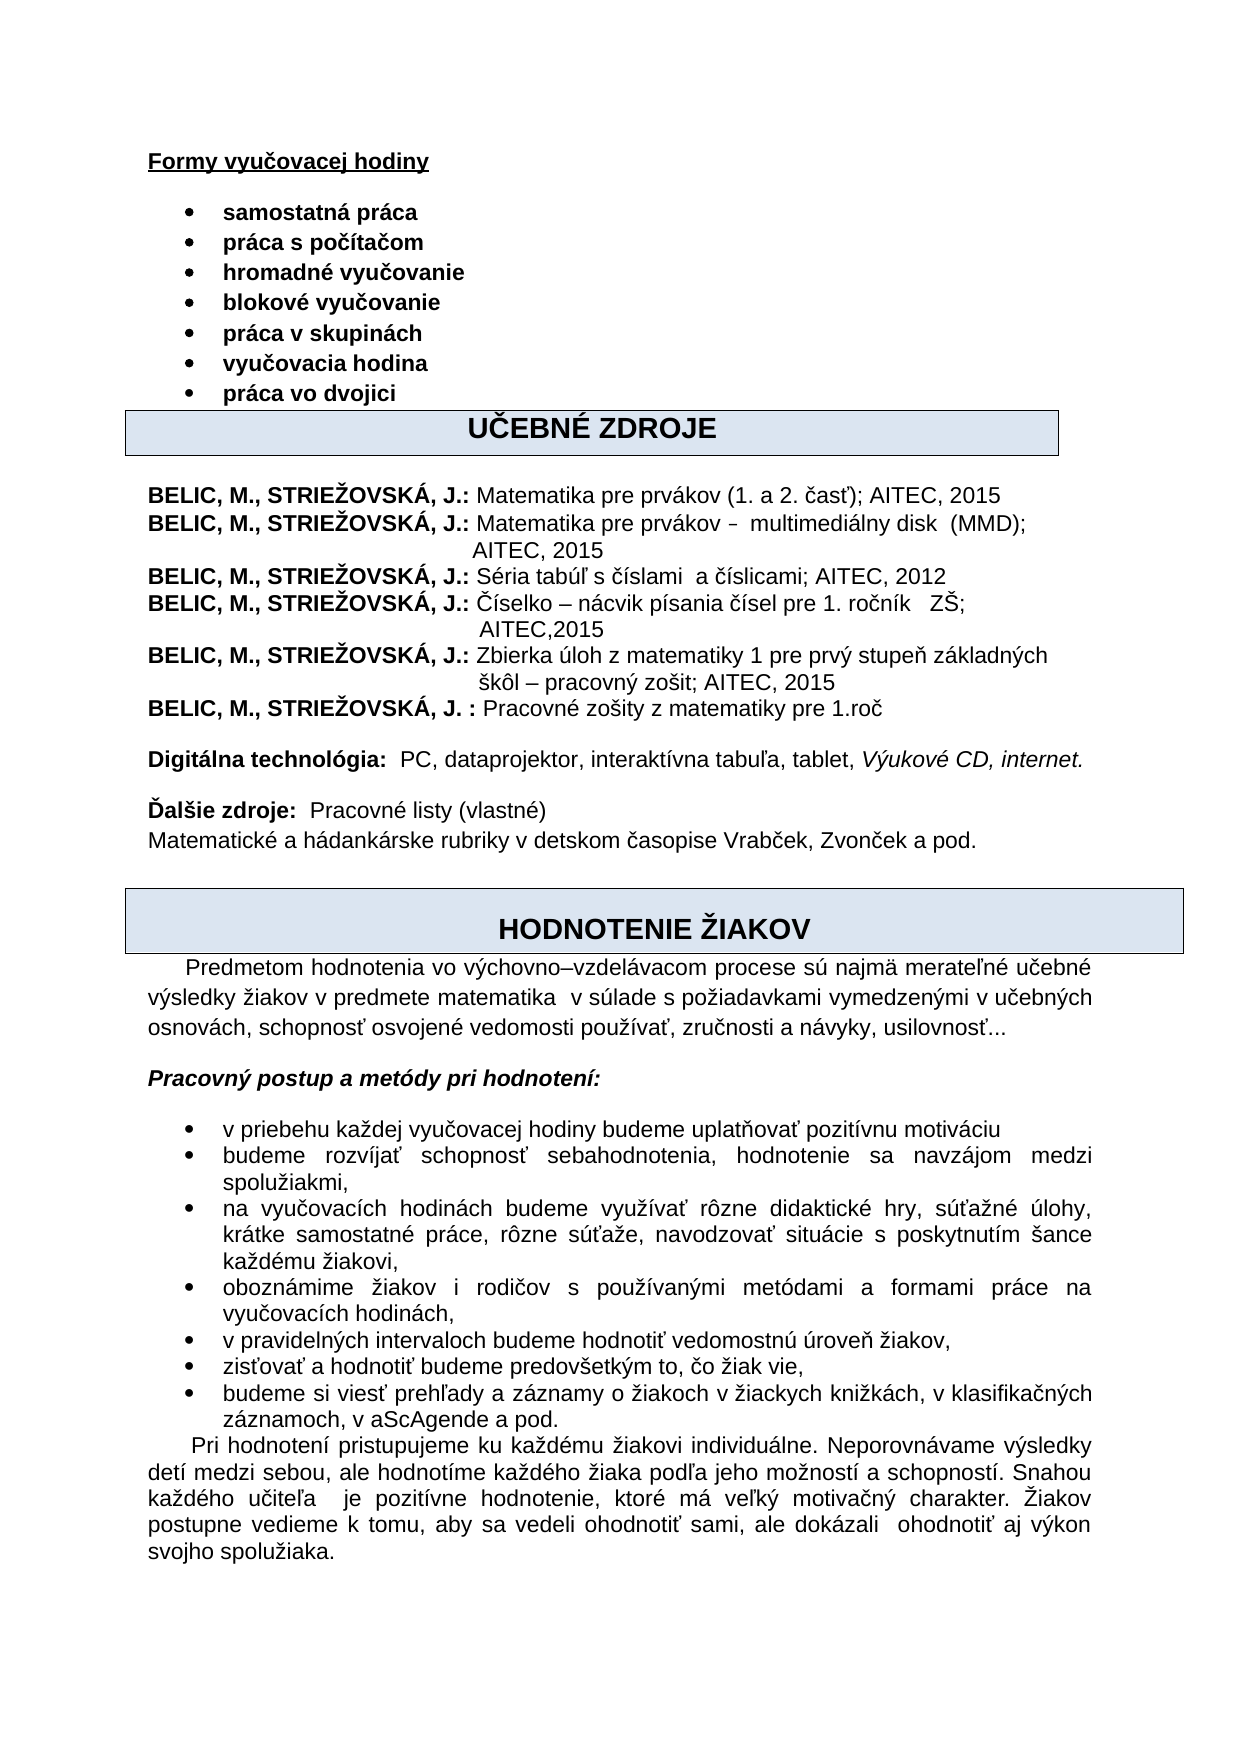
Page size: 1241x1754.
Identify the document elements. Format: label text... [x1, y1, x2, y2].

list v priebehu každej vyučovacej hodiny budeme uplatňovať pozitívnu motiváciu [185, 1116, 1092, 1142]
text Formy vyučovacej hodiny [148, 148, 1092, 174]
text BELIC, M., STRIEŽOVSKÁ, J. : Pracovné zošity z matematiky pre 1.roč [148, 695, 1092, 721]
list práca vo dvojici [185, 380, 1092, 406]
subtitle BELIC, M., STRIEŽOVSKÁ, J.: Matematika pre prvákov (1. a 2. časť); AITEC, 2015 [148, 482, 1092, 509]
list práca s počítačom [185, 229, 1092, 255]
text škôl – pracovný zošit; AITEC, 2015 [148, 668, 1092, 695]
list vyučovacia hodina [185, 350, 1092, 376]
list blokové vyučovanie [185, 289, 1092, 316]
text Digitálna technológia: PC, dataprojektor, interaktívna tabuľa, tablet, Výukové CD, internet. [148, 746, 1092, 772]
list samostatná práca [185, 199, 1092, 225]
text Pracovný postup a metódy pri hodnotení: [148, 1065, 1092, 1091]
list v pravidelných intervaloch budeme hodnotiť vedomostnú úroveň žiakov, [185, 1327, 1092, 1353]
list práca v skupinách [185, 319, 1092, 346]
list hromadné vyučovanie [185, 259, 1092, 286]
table_header UČEBNÉ ZDROJE [126, 411, 1058, 455]
text AITEC,2015 [148, 616, 1092, 642]
text BELIC, M., STRIEŽOVSKÁ, J.: Zbierka úloh z matematiky 1 pre prvý stupeň základných [148, 642, 1092, 668]
table_header HODNOTENIE ŽIAKOV [126, 889, 1183, 952]
text Predmetom hodnotenia vo výchovno–vzdelávacom procese sú najmä merateľné učebné výsledky žiakov v predmete matematika v súlade s požiadavkami vymedzenými v učebných osnovách, schopnosť osvojené vedomosti používať, zručnosti a návyky, usilovnosť... [148, 954, 1092, 1040]
text BELIC, M., STRIEŽOVSKÁ, J.: Séria tabúľ s číslami a číslicami; AITEC, 2012 [148, 563, 1092, 589]
list budeme rozvíjať schopnosť sebahodnotenia, hodnotenie sa navzájom medzi spolužiakmi, [185, 1142, 1092, 1195]
list oboznámime žiakov i rodičov s používanými metódami a formami práce na vyučovacích hodinách, [185, 1274, 1092, 1327]
text Ďalšie zdroje: Pracovné listy (vlastné) [148, 797, 1092, 823]
text AITEC, 2015 [148, 537, 1092, 563]
text BELIC, M., STRIEŽOVSKÁ, J.: Číselko – nácvik písania čísel pre 1. ročník ZŠ; [148, 589, 1092, 616]
list budeme si viesť prehľady a záznamy o žiakoch v žiackych knižkách, v klasifikačných záznamoch, v aScAgende a pod. [185, 1379, 1092, 1432]
text Pri hodnotení pristupujeme ku každému žiakovi individuálne. Neporovnávame výsledky detí medzi sebou, ale hodnotíme každého žiaka podľa jeho možností a schopností. Snahou každého učiteľa je pozitívne hodnotenie, ktoré má veľký motivačný charakter. Žiakov postupne vedieme k tomu, aby sa vedeli ohodnotiť sami, ale dokázali ohodnotiť aj výkon svojho spolužiaka. [148, 1432, 1092, 1564]
text BELIC, M., STRIEŽOVSKÁ, J.: Matematika pre prvákov – multimediálny disk (MMD); [148, 509, 1092, 537]
text Matematické a hádankárske rubriky v detskom časopise Vrabček, Zvonček a pod. [148, 827, 1092, 853]
list na vyučovacích hodinách budeme využívať rôzne didaktické hry, súťažné úlohy, krátke samostatné práce, rôzne súťaže, navodzovať situácie s poskytnutím šance každému žiakovi, [185, 1195, 1092, 1274]
list zisťovať a hodnotiť budeme predovšetkým to, čo žiak vie, [185, 1353, 1092, 1379]
